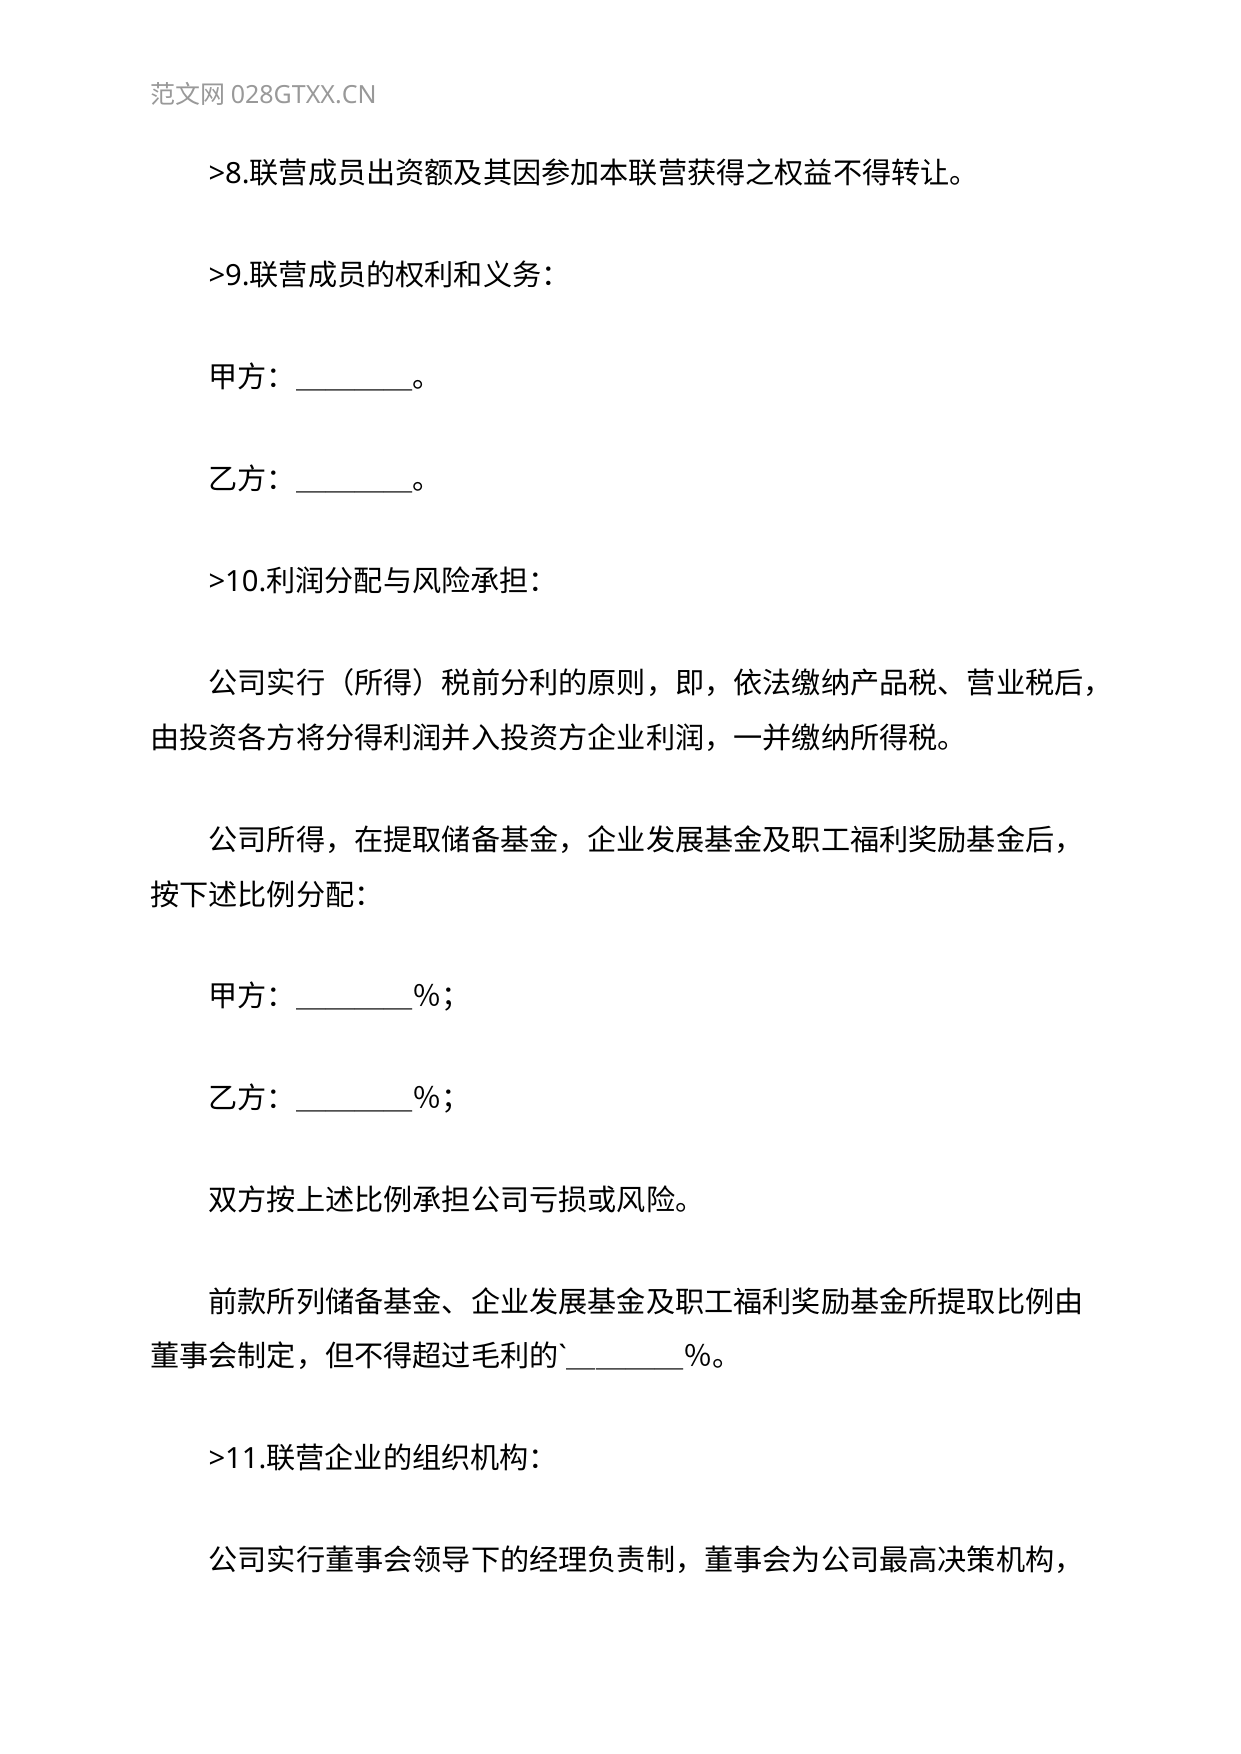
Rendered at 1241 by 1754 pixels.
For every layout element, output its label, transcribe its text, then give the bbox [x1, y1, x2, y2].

text >10.利润分配与风险承担： [150, 557, 1090, 600]
text 公司实行（所得）税前分利的原则，即，依法缴纳产品税、营业税后，由投资各方将分得利润并入投资方企业利润，一并缴纳所得税。 [150, 659, 1090, 757]
text 前款所列储备基金、企业发展基金及职工福利奖励基金所提取比例由董事会制定，但不得超过毛利的`＿＿＿＿％。 [150, 1278, 1090, 1375]
text 公司所得，在提取储备基金，企业发展基金及职工福利奖励基金后，按下述比例分配： [150, 816, 1090, 913]
text 双方按上述比例承担公司亏损或风险。 [150, 1176, 1090, 1219]
text >8.联营成员出资额及其因参加本联营获得之权益不得转让。 [150, 150, 1090, 192]
text 甲方：＿＿＿＿。 [150, 354, 1090, 396]
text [150, 1537, 1090, 1579]
text >9.联营成员的权利和义务： [150, 252, 1090, 294]
text 甲方：＿＿＿＿％； [150, 973, 1090, 1015]
text 乙方：＿＿＿＿％； [150, 1074, 1090, 1117]
text >11.联营企业的组织机构： [150, 1435, 1090, 1477]
text 乙方：＿＿＿＿。 [150, 456, 1090, 498]
